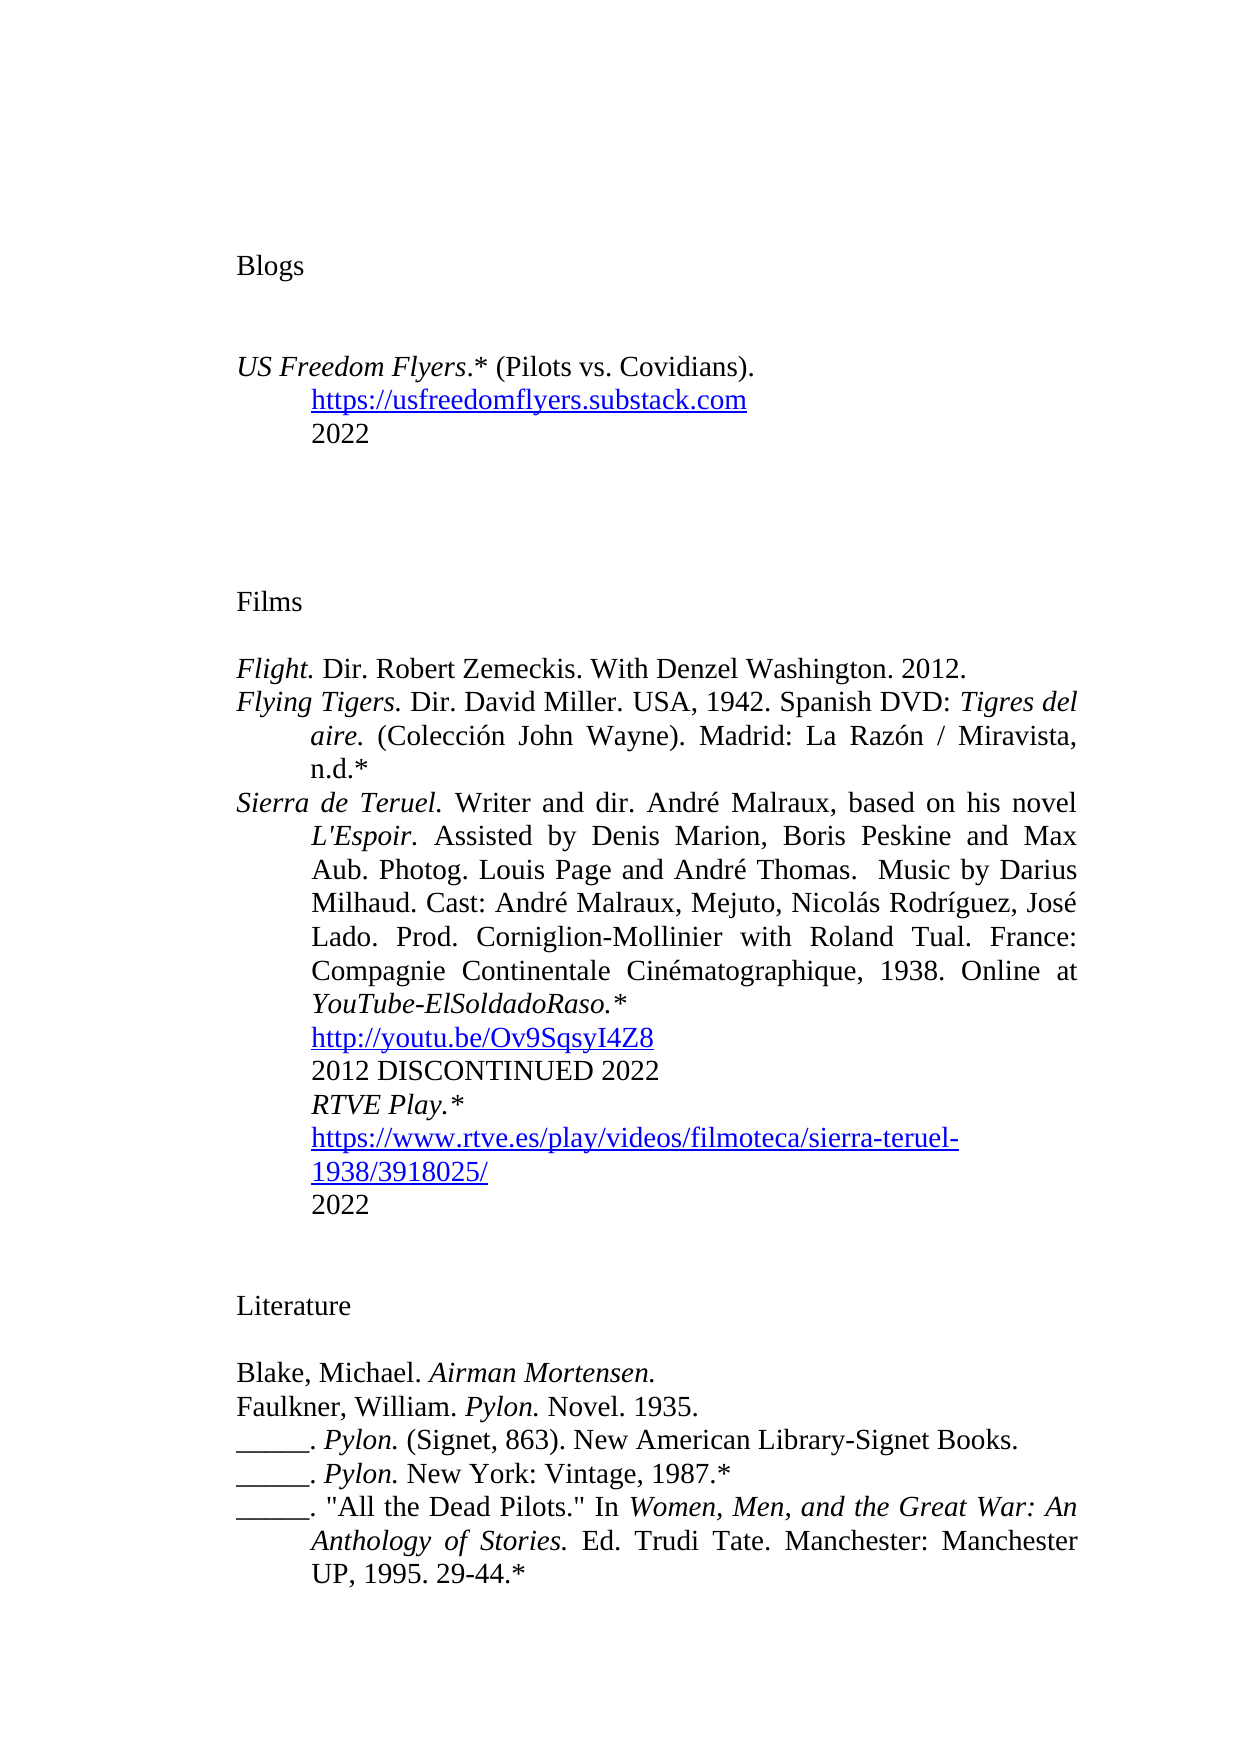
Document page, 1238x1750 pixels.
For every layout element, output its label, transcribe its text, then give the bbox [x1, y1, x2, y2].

text _____. Pylon. New York: Vintage, 1987.* [236, 1456, 1078, 1489]
text Sierra de Teruel. Writer and dir. André Malraux, based on his novel L'Espoir. Assisted by Denis Marion, Boris Peskine and Max Aub. Photog. Louis Page and André Thomas. Music by Darius Milhaud. Cast: André Malraux, Mejuto, Nicolás Rodríguez, José Lado. Prod. Corniglion-Mollinier with Roland Tual. France: Compagnie Continentale Cinématographique, 1938. Online at YouTube-ElSoldadoRaso.* [236, 785, 1078, 1020]
text https://www.rtve.es/play/videos/filmoteca/sierra-teruel-1938/3918025/ [236, 1120, 1078, 1187]
text Blake, Michael. Airman Mortensen. [236, 1355, 1078, 1389]
text Blogs [236, 248, 1078, 282]
text _____. Pylon. (Signet, 863). New American Library-Signet Books. [236, 1422, 1078, 1456]
text http://youtu.be/Ov9SqsyI4Z8 [236, 1020, 1078, 1053]
text Literature [236, 1288, 1078, 1322]
text https://usfreedomflyers.substack.com [236, 382, 1078, 416]
text Flying Tigers. Dir. David Miller. USA, 1942. Spanish DVD: Tigres del aire. (Colección John Wayne). Madrid: La Razón / Miravista, n.d.* [236, 684, 1078, 785]
text 2022 [236, 1187, 1078, 1221]
text RTVE Play.* [236, 1087, 1078, 1120]
text Films [236, 584, 1078, 617]
text Flight. Dir. Robert Zemeckis. With Denzel Washington. 2012. [236, 651, 1078, 684]
text Faulkner, William. Pylon. Novel. 1935. [236, 1389, 1078, 1422]
text _____. "All the Dead Pilots." In Women, Men, and the Great War: An Anthology of Stories. Ed. Trudi Tate. Manchester: Manchester UP, 1995. 29-44.* [236, 1489, 1078, 1590]
text 2022 [236, 416, 1078, 449]
text 2012 DISCONTINUED 2022 [236, 1053, 1078, 1087]
text US Freedom Flyers.* (Pilots vs. Covidians). [236, 349, 1078, 382]
